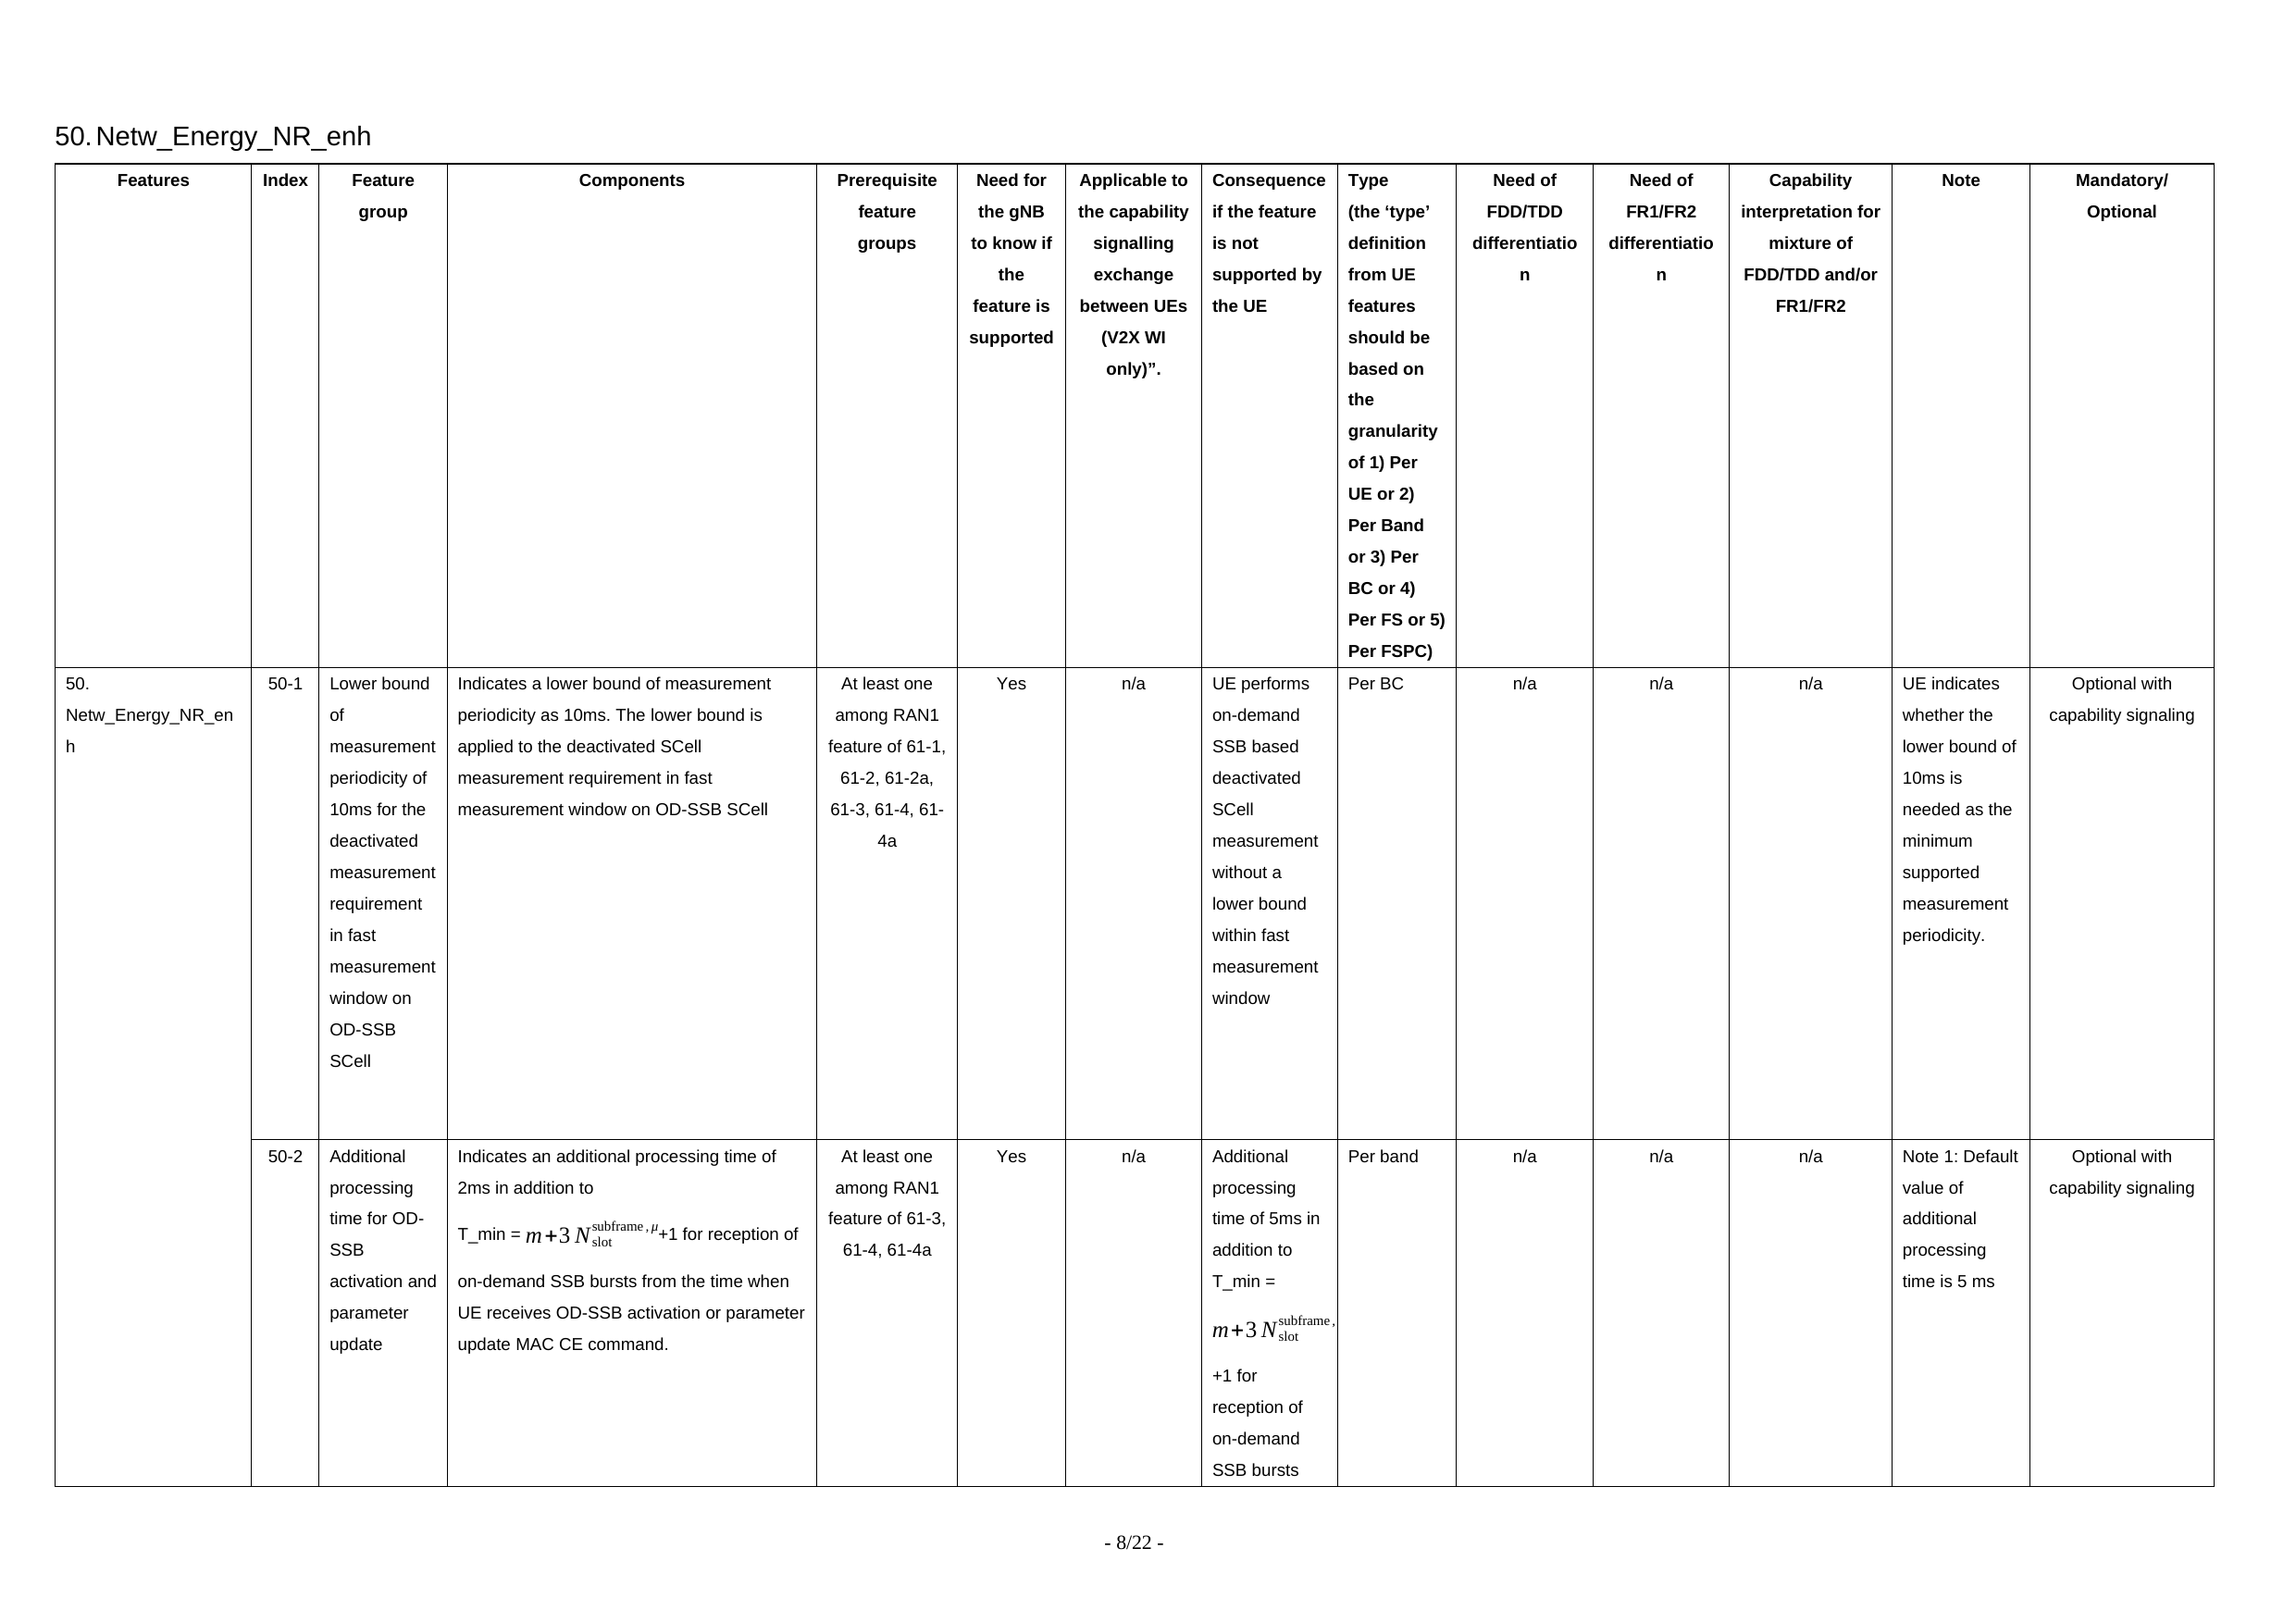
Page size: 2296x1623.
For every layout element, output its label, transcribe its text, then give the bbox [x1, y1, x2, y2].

table_cell Indicates a lower bound of measurement periodicity as 10ms. The lower bound is applied to the deactivated SCell measurement requirement in fast measurement window on OD-SSB SCell [448, 668, 816, 1139]
table_header Features [56, 165, 251, 667]
table_cell 50-1 [252, 668, 318, 1139]
table_cell Yes [958, 668, 1065, 1139]
table_header Applicable to the capability signalling exchange between UEs (V2X WI only)”. [1066, 165, 1201, 667]
table_cell n/a [1730, 1140, 1892, 1486]
table_header Note [1893, 165, 2029, 667]
table_cell Lower bound of measurement periodicity of 10ms for the deactivated measurement requirement in fast measurement window on OD-SSB SCell [319, 668, 447, 1139]
table_header Feature group [319, 165, 447, 667]
table_header Need of FR1/FR2 differentiation [1594, 165, 1729, 667]
table_cell n/a [1457, 668, 1593, 1139]
table_header Consequence if the feature is not supported by the UE [1202, 165, 1337, 667]
table_cell n/a [1457, 1140, 1593, 1486]
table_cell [817, 1140, 957, 1486]
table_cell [319, 1140, 447, 1486]
table_cell Optional with capability signaling [2030, 668, 2214, 1139]
table_header Type (the ‘type’ definition from UE features should be based on the granularity of 1) Per UE or 2) Per Band or 3) Per BC or 4) Per FS or 5) Per FSPC) [1338, 165, 1456, 667]
table_header Need of FDD/TDD differentiation [1457, 165, 1593, 667]
table_cell n/a [1594, 668, 1729, 1139]
table_cell n/a [1730, 668, 1892, 1139]
list Netw_Energy_NR_enh [55, 120, 2214, 152]
table_header Mandatory/Optional [2030, 165, 2214, 667]
table_cell At least one among RAN1 feature of 61-1, 61-2, 61-2a, 61-3, 61-4, 61-4a [817, 668, 957, 1139]
table_cell UE indicates whether the lower bound of 10ms is needed as the minimum supported measurement periodicity. [1893, 668, 2029, 1139]
table_cell n/a [1594, 1140, 1729, 1486]
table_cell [2030, 1140, 2214, 1486]
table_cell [1893, 1140, 2029, 1486]
table_cell Yes [958, 1140, 1065, 1486]
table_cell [1202, 1140, 1337, 1486]
table_cell 50. Netw_Energy_NR_enh [56, 668, 251, 1486]
table_cell UE performs on-demand SSB based deactivated SCell measurement without a lower bound within fast measurement window [1202, 668, 1337, 1139]
table_cell 50-2 [252, 1140, 318, 1486]
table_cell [448, 1140, 816, 1486]
table_header Prerequisite feature groups [817, 165, 957, 667]
table_cell n/a [1066, 1140, 1201, 1486]
table_header Need for the gNB to know if the feature is supported [958, 165, 1065, 667]
table_header Index [252, 165, 318, 667]
table_cell n/a [1066, 668, 1201, 1139]
table_header Capability interpretation for mixture of FDD/TDD and/or FR1/FR2 [1730, 165, 1892, 667]
table_header Components [448, 165, 816, 667]
table_cell Per BC [1338, 668, 1456, 1139]
table_cell Per band [1338, 1140, 1456, 1486]
